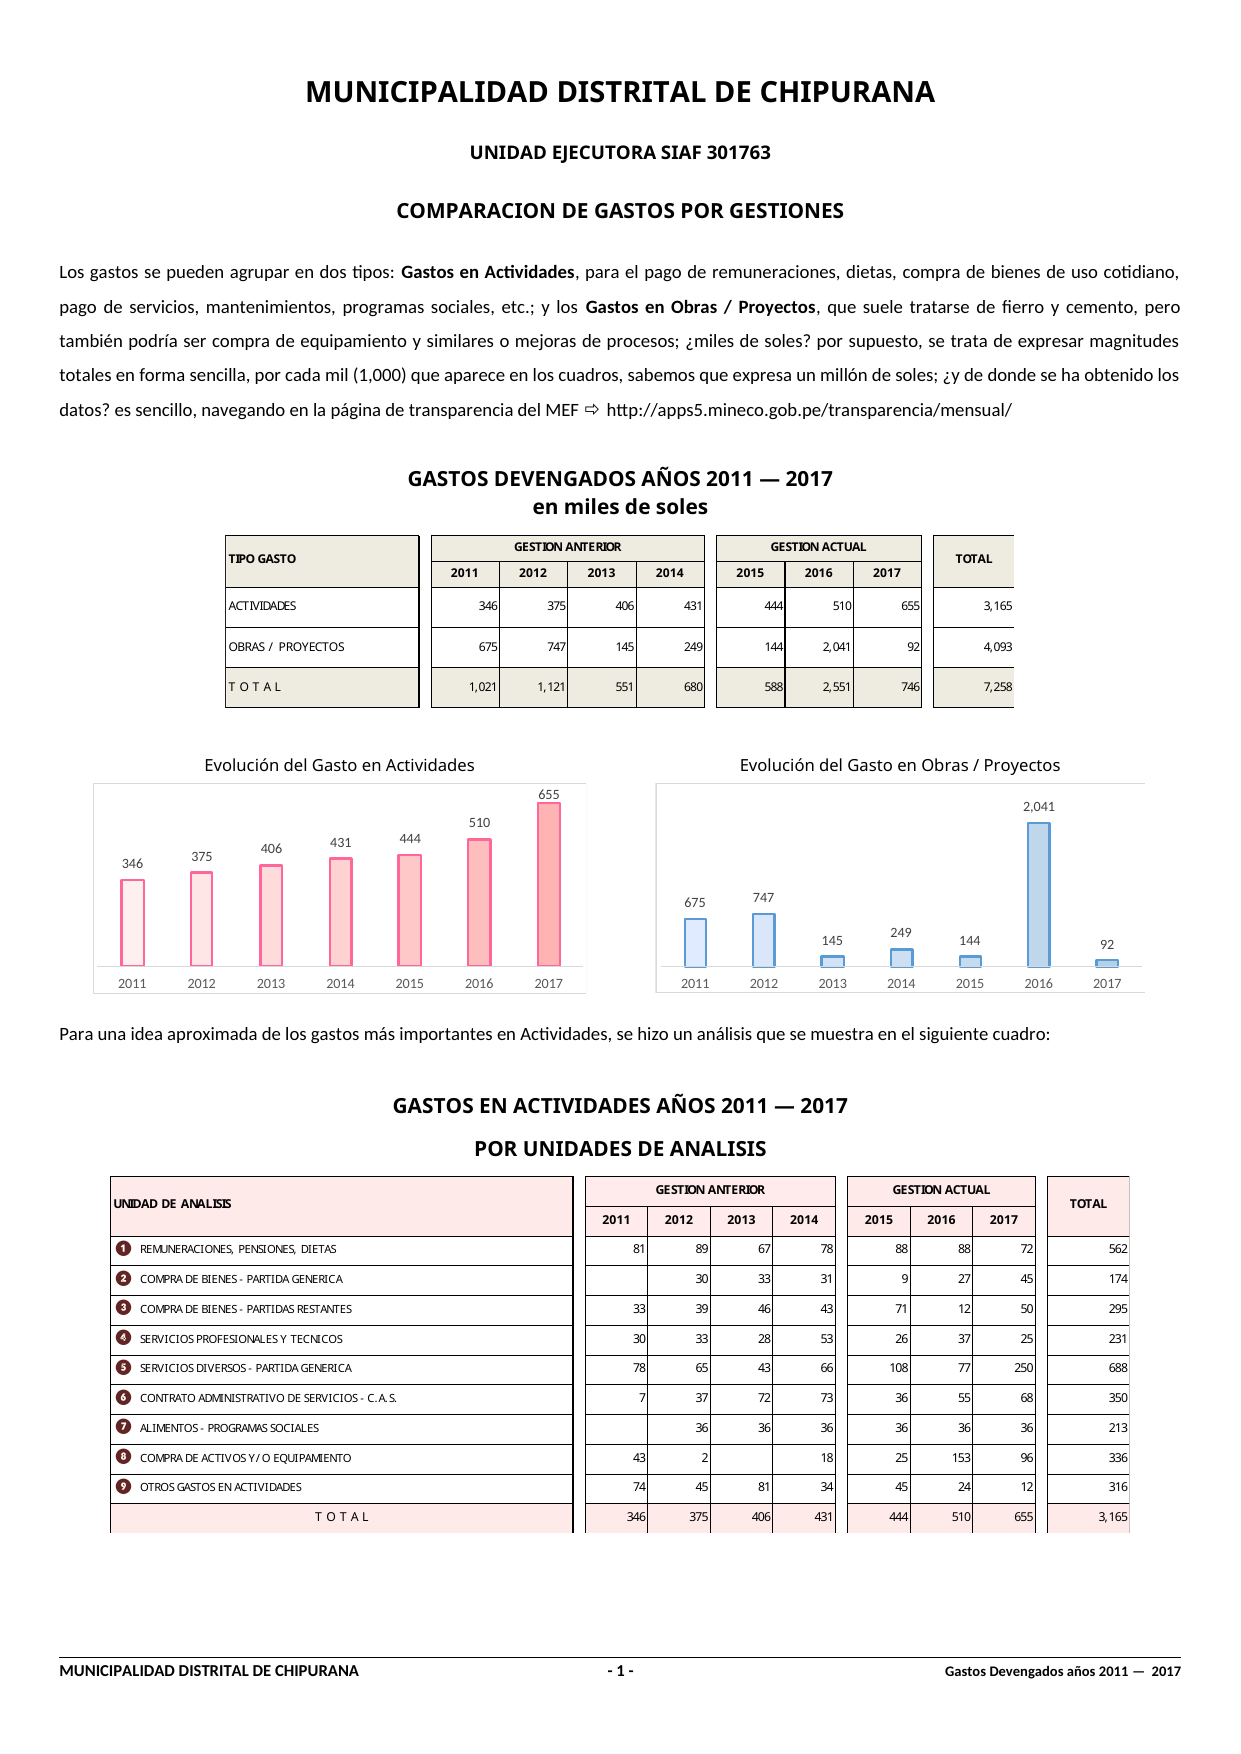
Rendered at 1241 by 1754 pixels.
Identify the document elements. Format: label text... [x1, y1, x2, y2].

text GASTOS EN ACTIVIDADES AÑOS 2011 — 2017 [59, 1091, 1181, 1119]
table_header Evolución del Gasto en Actividades [59, 754, 620, 783]
table_header Evolución del Gasto en Obras / Proyectos [620, 754, 1180, 783]
text Para una idea aproximada de los gastos más importantes en Actividades, se hizo un análisis que se muestra en el siguiente cuadro: [59, 1022, 1181, 1045]
text MUNICIPALIDAD DISTRITAL DE CHIPURANA [59, 71, 1181, 111]
text Los gastos se pueden agrupar en dos tipos: Gastos en Actividades, para el pago de remuneraciones, dietas, compra de bienes de uso cotidiano, pago de servicios, mantenimientos, programas sociales, etc.; y los Gastos en Obras / Proyectos, que suele tratarse de fierro y cemento, pero también podría ser compra de equipamiento y similares o mejoras de procesos; ¿miles de soles? por supuesto, se trata de expresar magnitudes totales en forma sencilla, por cada mil (1,000) que aparece en los cuadros, sabemos que expresa un millón de soles; ¿y de donde se ha obtenido los datos? es sencillo, navegando en la página de transparencia del MEF http://apps5.mineco.gob.pe/transparencia/mensual/ [59, 261, 1181, 421]
table_cell [59, 783, 620, 999]
text POR UNIDADES DE ANALISIS [59, 1134, 1181, 1162]
table_cell [620, 783, 1180, 999]
text GASTOS DEVENGADOS AÑOS 2011 — 2017 [59, 464, 1181, 492]
text UNIDAD EJECUTORA SIAF 301763 [59, 139, 1181, 164]
text en miles de soles [59, 492, 1181, 521]
text COMPARACION DE GASTOS POR GESTIONES [59, 197, 1181, 225]
